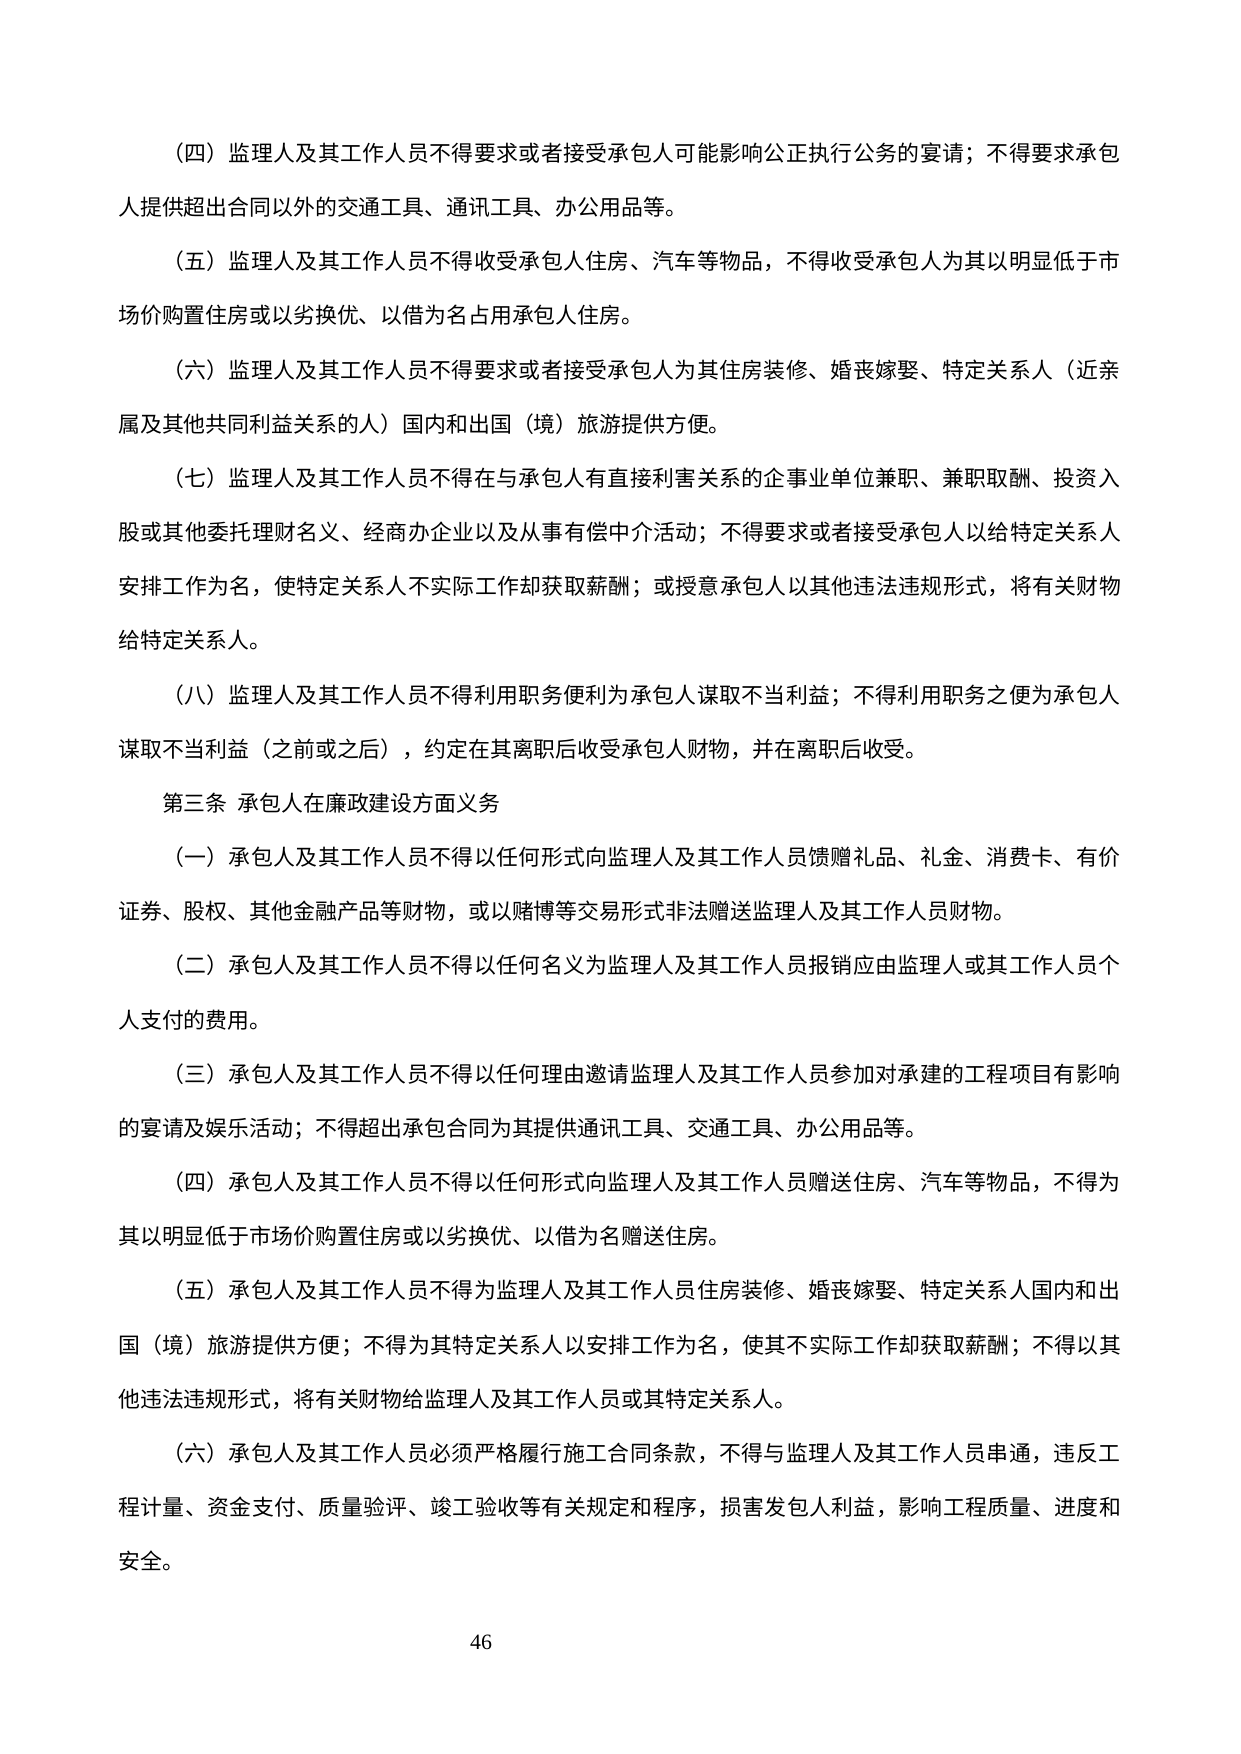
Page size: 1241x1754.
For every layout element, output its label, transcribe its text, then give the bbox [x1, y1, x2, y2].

text 第三条 承包人在廉政建设方面义务 [118, 768, 1122, 822]
text （三）承包人及其工作人员不得以任何理由邀请监理人及其工作人员参加对承建的工程项目有影响的宴请及娱乐活动；不得超出承包合同为其提供通讯工具、交通工具、办公用品等。 [118, 1039, 1122, 1147]
text （六）承包人及其工作人员必须严格履行施工合同条款，不得与监理人及其工作人员串通，违反工程计量、资金支付、质量验评、竣工验收等有关规定和程序，损害发包人利益，影响工程质量、进度和安全。 [118, 1418, 1122, 1581]
text （一）承包人及其工作人员不得以任何形式向监理人及其工作人员馈赠礼品、礼金、消费卡、有价证券、股权、其他金融产品等财物，或以赌博等交易形式非法赠送监理人及其工作人员财物。 [118, 822, 1122, 931]
text （六）监理人及其工作人员不得要求或者接受承包人为其住房装修、婚丧嫁娶、特定关系人（近亲属及其他共同利益关系的人）国内和出国（境）旅游提供方便。 [118, 335, 1122, 443]
text （四）监理人及其工作人员不得要求或者接受承包人可能影响公正执行公务的宴请；不得要求承包人提供超出合同以外的交通工具、通讯工具、办公用品等。 [118, 118, 1122, 226]
text （七）监理人及其工作人员不得在与承包人有直接利害关系的企事业单位兼职、兼职取酬、投资入股或其他委托理财名义、经商办企业以及从事有偿中介活动；不得要求或者接受承包人以给特定关系人安排工作为名，使特定关系人不实际工作却获取薪酬；或授意承包人以其他违法违规形式，将有关财物给特定关系人。 [118, 443, 1122, 660]
text （五）监理人及其工作人员不得收受承包人住房、汽车等物品，不得收受承包人为其以明显低于市场价购置住房或以劣换优、以借为名占用承包人住房。 [118, 226, 1122, 335]
text （八）监理人及其工作人员不得利用职务便利为承包人谋取不当利益；不得利用职务之便为承包人谋取不当利益（之前或之后），约定在其离职后收受承包人财物，并在离职后收受。 [118, 660, 1122, 768]
text （五）承包人及其工作人员不得为监理人及其工作人员住房装修、婚丧嫁娶、特定关系人国内和出国（境）旅游提供方便；不得为其特定关系人以安排工作为名，使其不实际工作却获取薪酬；不得以其他违法违规形式，将有关财物给监理人及其工作人员或其特定关系人。 [118, 1256, 1122, 1418]
text （四）承包人及其工作人员不得以任何形式向监理人及其工作人员赠送住房、汽车等物品，不得为其以明显低于市场价购置住房或以劣换优、以借为名赠送住房。 [118, 1147, 1122, 1256]
text （二）承包人及其工作人员不得以任何名义为监理人及其工作人员报销应由监理人或其工作人员个人支付的费用。 [118, 931, 1122, 1039]
